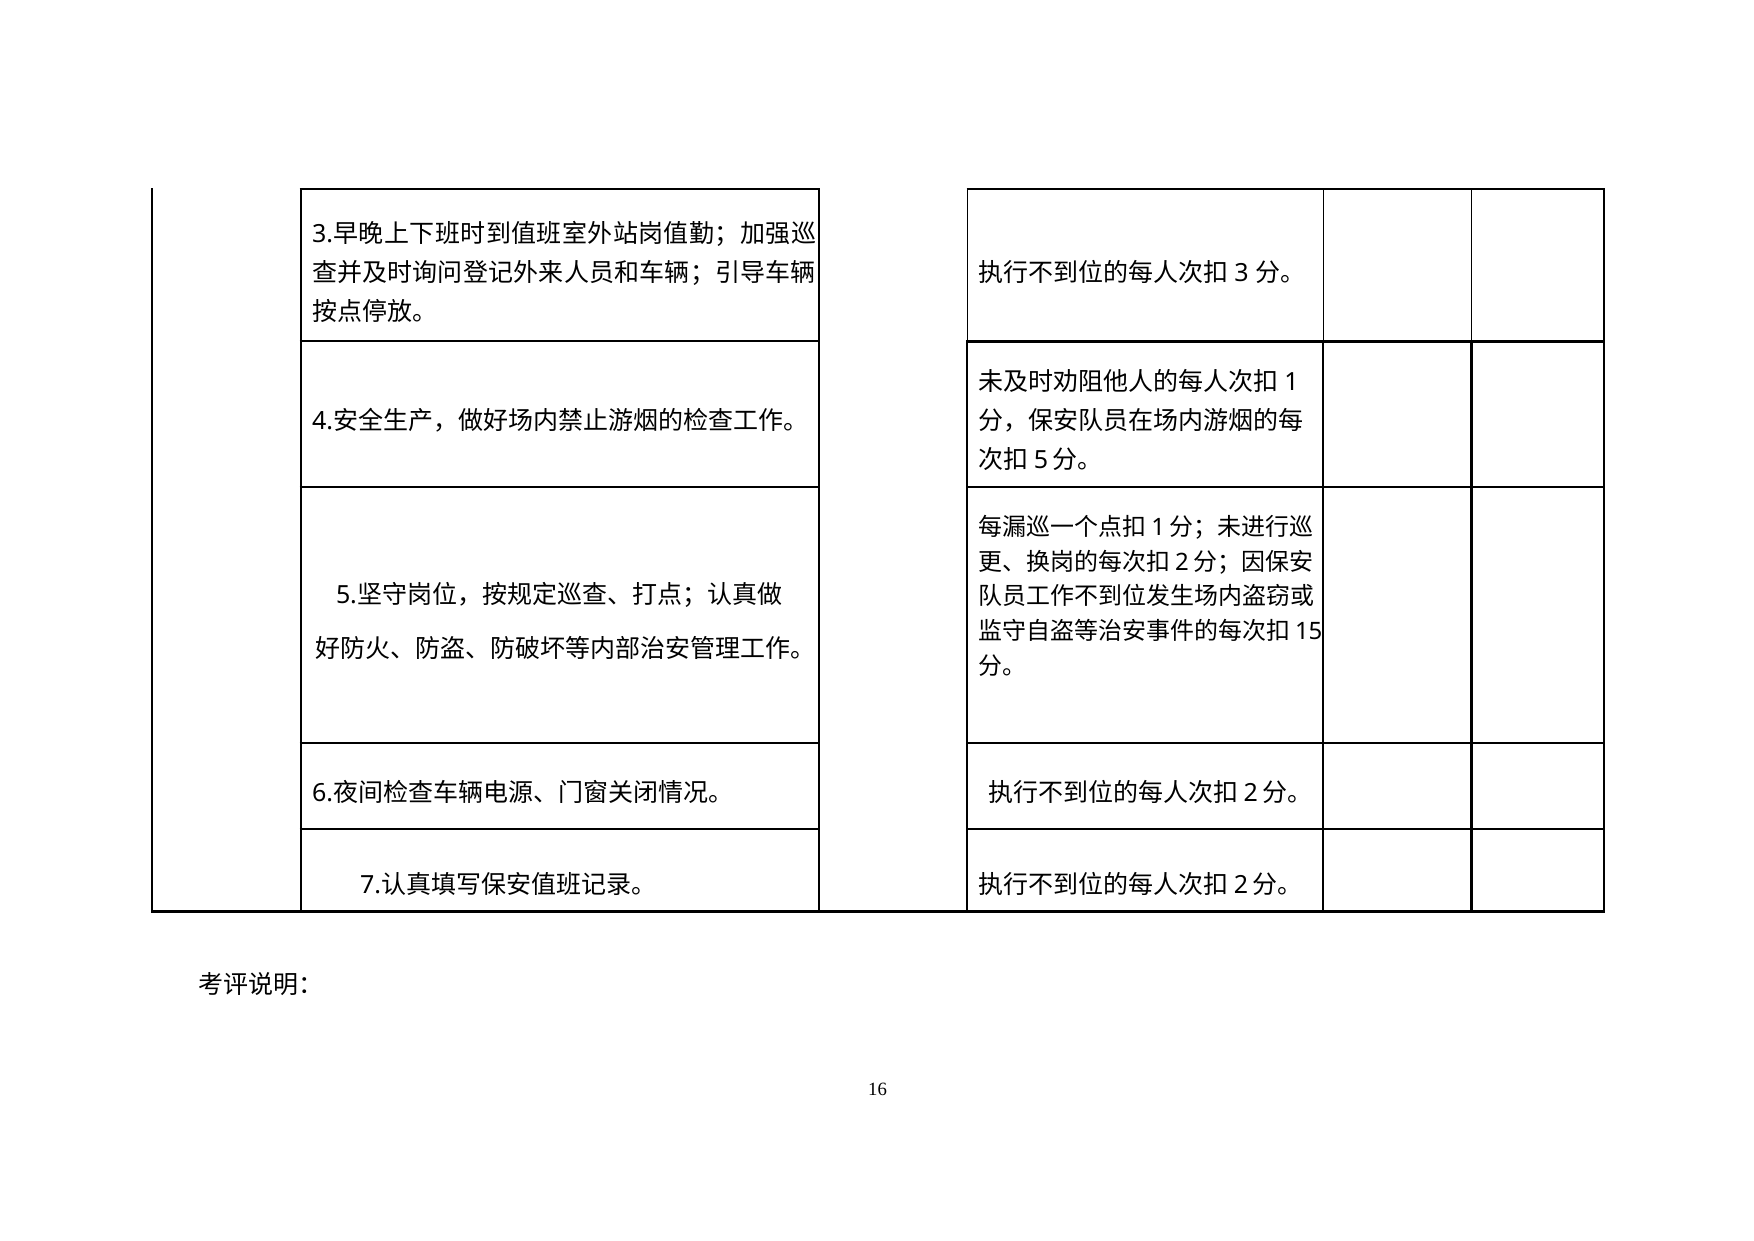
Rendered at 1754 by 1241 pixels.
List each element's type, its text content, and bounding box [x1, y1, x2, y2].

table_cell [1324, 488, 1470, 742]
table_cell 执行不到位的每人次扣2分。 [968, 830, 1322, 910]
table_cell 7.认真填写保安值班记录。 [302, 830, 818, 910]
table_cell 5.坚守岗位，按规定巡查、打点；认真做 好防火、防盗、防破坏等内部治安管理工作。 [302, 488, 818, 742]
table_cell [1324, 343, 1470, 486]
table_cell 未及时劝阻他人的每人次扣 1 分，保安队员在场内游烟的每次扣5分。 [968, 343, 1322, 486]
table_header [153, 188, 300, 910]
table_cell [1473, 343, 1603, 486]
table_header [820, 188, 967, 910]
table_cell 每漏巡一个点扣1分；未进行巡更、换岗的每次扣2分；因保安队员工作不到位发生场内盗窃或监守自盗等治安事件的每次扣15分。 [968, 488, 1322, 742]
table_header [1324, 190, 1471, 340]
table_cell [1473, 830, 1603, 910]
table_cell [1324, 830, 1470, 910]
text 考评说明： [198, 964, 1604, 1000]
table_cell 4.安全生产，做好场内禁止游烟的检查工作。 [302, 342, 818, 486]
table_cell 6.夜间检查车辆电源、门窗关闭情况。 [302, 744, 818, 827]
table_cell [1473, 488, 1603, 742]
table_cell [1473, 744, 1603, 827]
table_header [1472, 190, 1603, 340]
table_cell 执行不到位的每人次扣2分。 [968, 744, 1322, 827]
table_cell [1324, 744, 1470, 827]
table_header 执行不到位的每人次扣 3 分。 [968, 190, 1323, 340]
table_header 3.早晚上下班时到值班室外站岗值勤；加强巡查并及时询问登记外来人员和车辆；引导车辆按点停放。 [302, 190, 818, 340]
